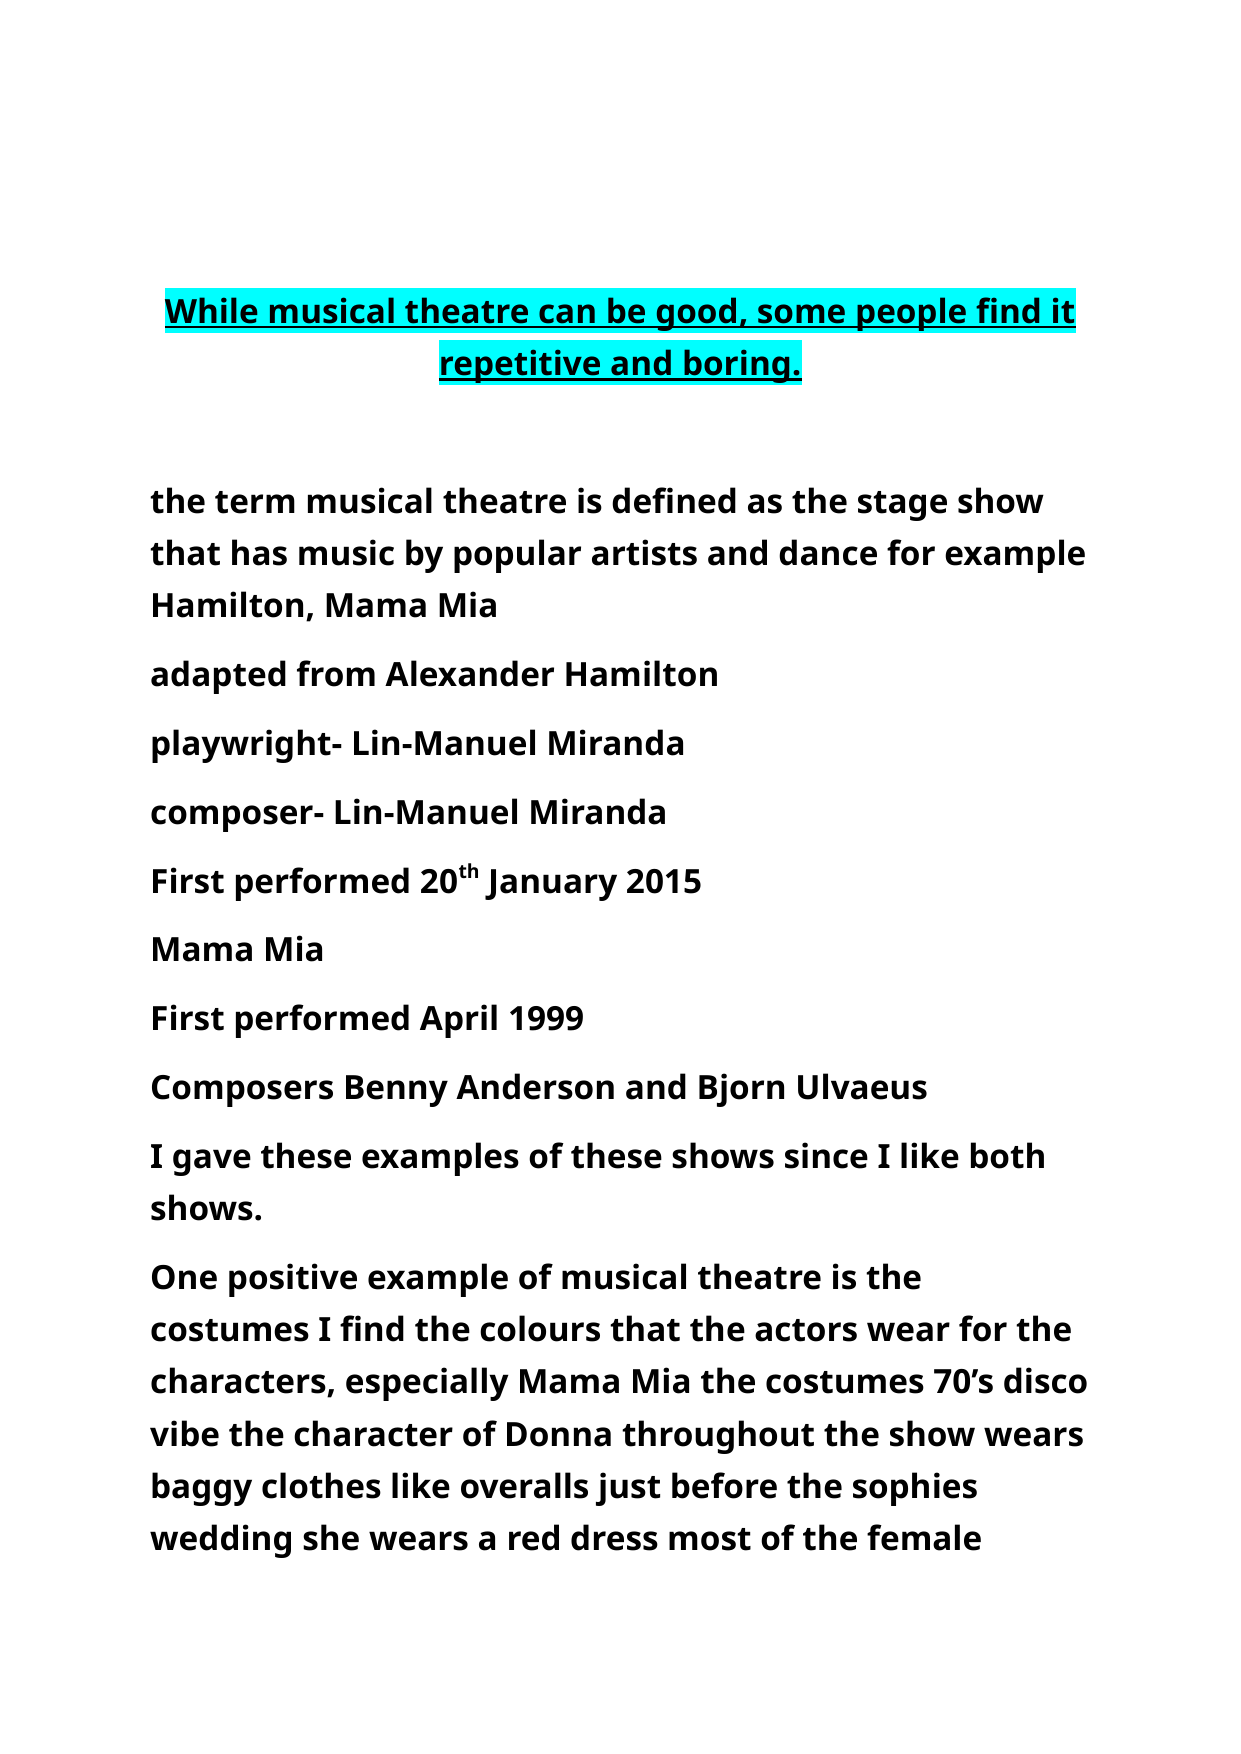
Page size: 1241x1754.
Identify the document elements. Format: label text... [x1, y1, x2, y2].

text the term musical theatre is defined as the stage show that has music by popular artists and dance for example Hamilton, Mama Mia [150, 478, 1090, 627]
text First performed 20th January 2015 [150, 857, 1090, 903]
text composer- Lin-Manuel Miranda [150, 788, 1090, 834]
text While musical theatre can be good, some people find it repetitive and boring. [150, 288, 1090, 385]
text Composers Benny Anderson and Bjorn Ulvaeus [150, 1064, 1090, 1109]
text playwright- Lin-Manuel Miranda [150, 720, 1090, 765]
text I gave these examples of these shows since I like both shows. [150, 1133, 1090, 1230]
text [150, 1254, 1090, 1560]
text First performed April 1999 [150, 995, 1090, 1041]
text Mama Mia [150, 926, 1090, 972]
text adapted from Alexander Hamilton [150, 651, 1090, 696]
